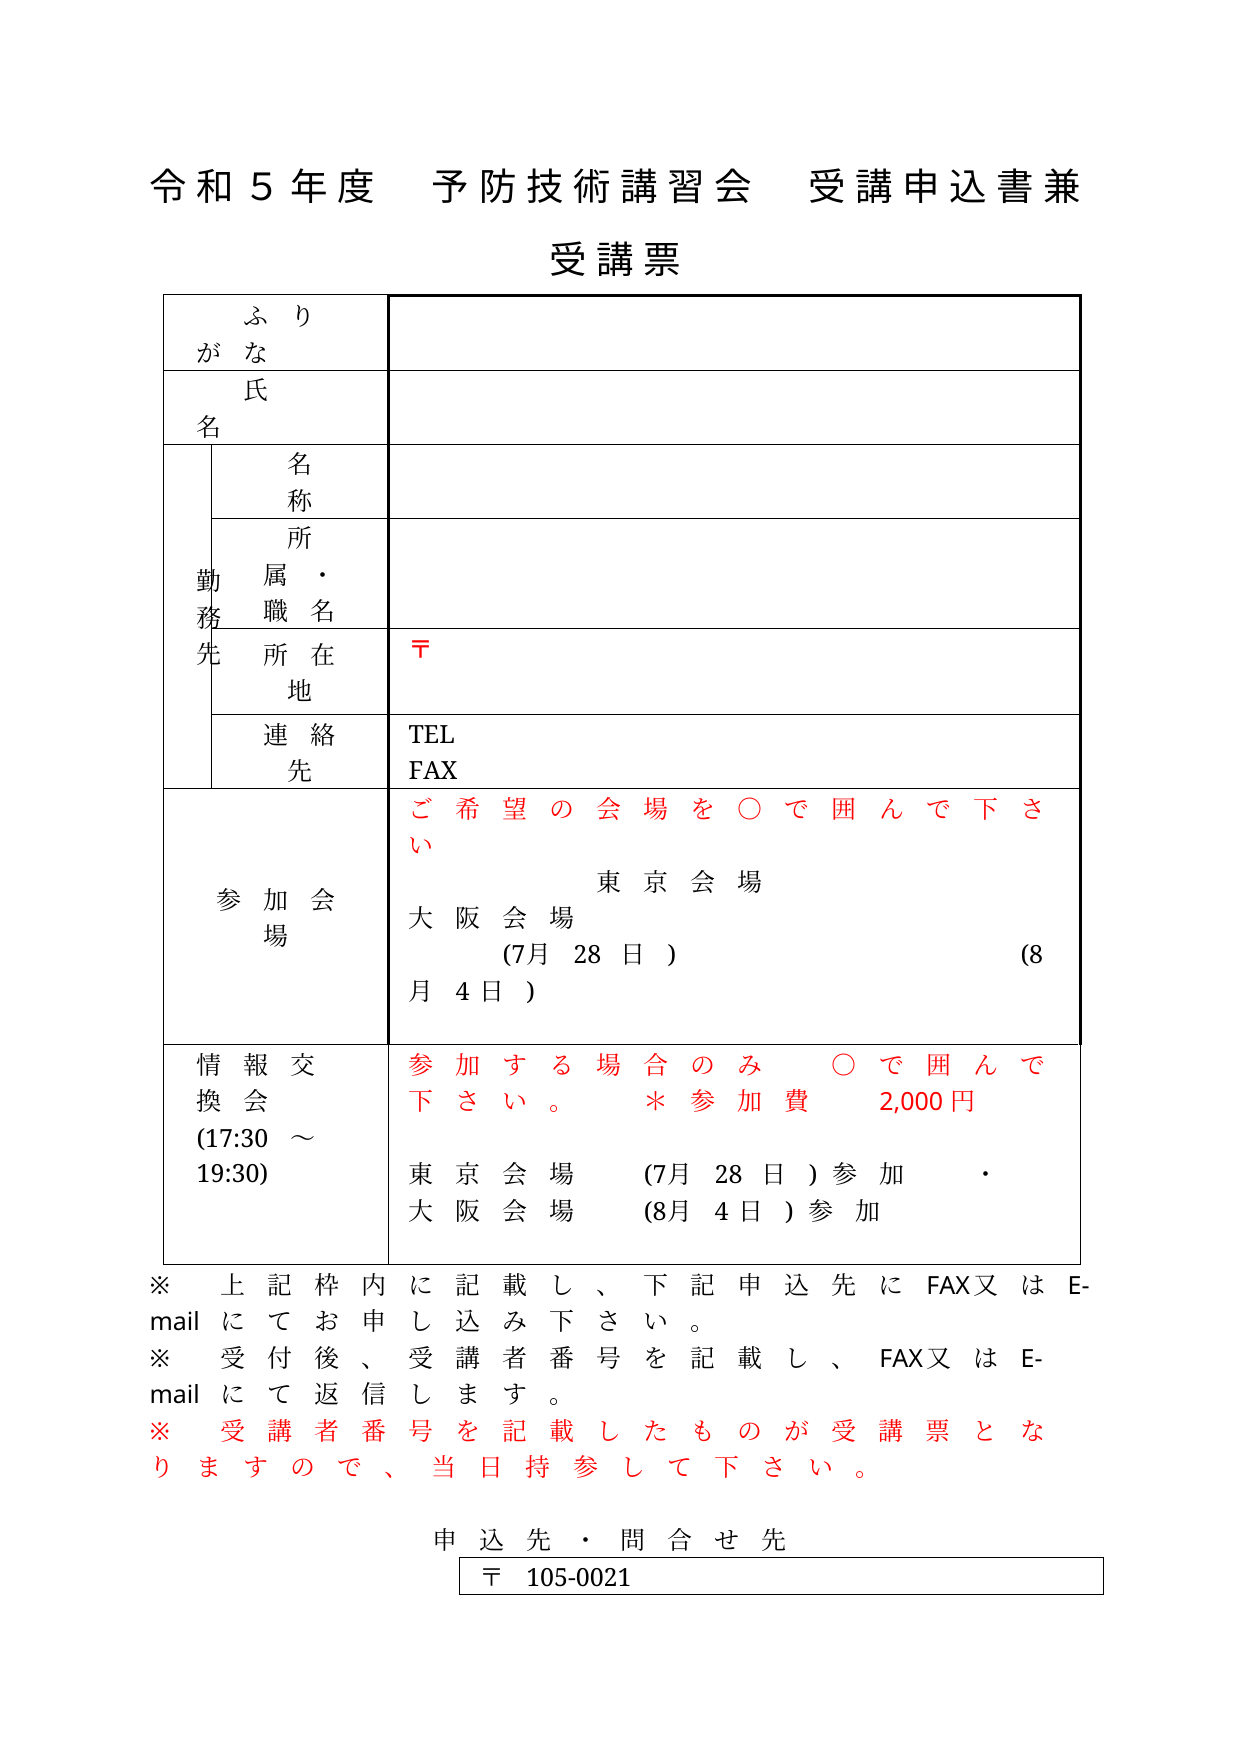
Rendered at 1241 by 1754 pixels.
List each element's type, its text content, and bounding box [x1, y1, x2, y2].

table_cell [390, 445, 1079, 518]
table_cell 情報交換会 (17:30～19:30) [164, 1045, 388, 1264]
table_cell 所属・職名 [212, 519, 387, 628]
table_cell [390, 371, 1079, 444]
table_cell 参加会場 [164, 789, 387, 1044]
text 令和５年度 予防技術講習会 受講申込書兼受講票 [149, 148, 1091, 294]
table_header [390, 297, 1079, 370]
text ※ 受講者番号を記載したものが受講票となりますので、当日持参して下さい。 [149, 1411, 1091, 1484]
table_cell 所在地 [212, 629, 387, 714]
table_cell 参加する場合のみ ○で囲んで下さい。 ＊参加費 2,000円 東京会場 (7月28日)参加 ・ 大阪会場 (8月4日)参加 [389, 1044, 1080, 1264]
table_cell 連絡先 [212, 715, 387, 788]
text ※ 受付後、受講者番号を記載し、FAX又はE-mailにて返信します。 [149, 1338, 1091, 1411]
table_cell TEL FAX [390, 715, 1079, 788]
table_cell 名 称 [212, 445, 387, 518]
table_cell [390, 519, 1079, 628]
table_cell 勤務先 [164, 445, 211, 788]
table_cell ご希望の会場を○で囲んで下さい 東京会場 大阪会場 (7月28日) (8月4日) [390, 789, 1079, 1044]
table_cell 〒 [390, 629, 1079, 714]
text 申込先・問合せ先 [149, 1520, 1091, 1557]
text ※ 上記枠内に記載し、下記申込先にFAX又はE-mailにてお申し込み下さい。 [149, 1265, 1091, 1338]
table_header ふりがな [164, 295, 387, 370]
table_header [460, 1558, 1103, 1594]
table_cell 氏 名 [164, 371, 387, 444]
